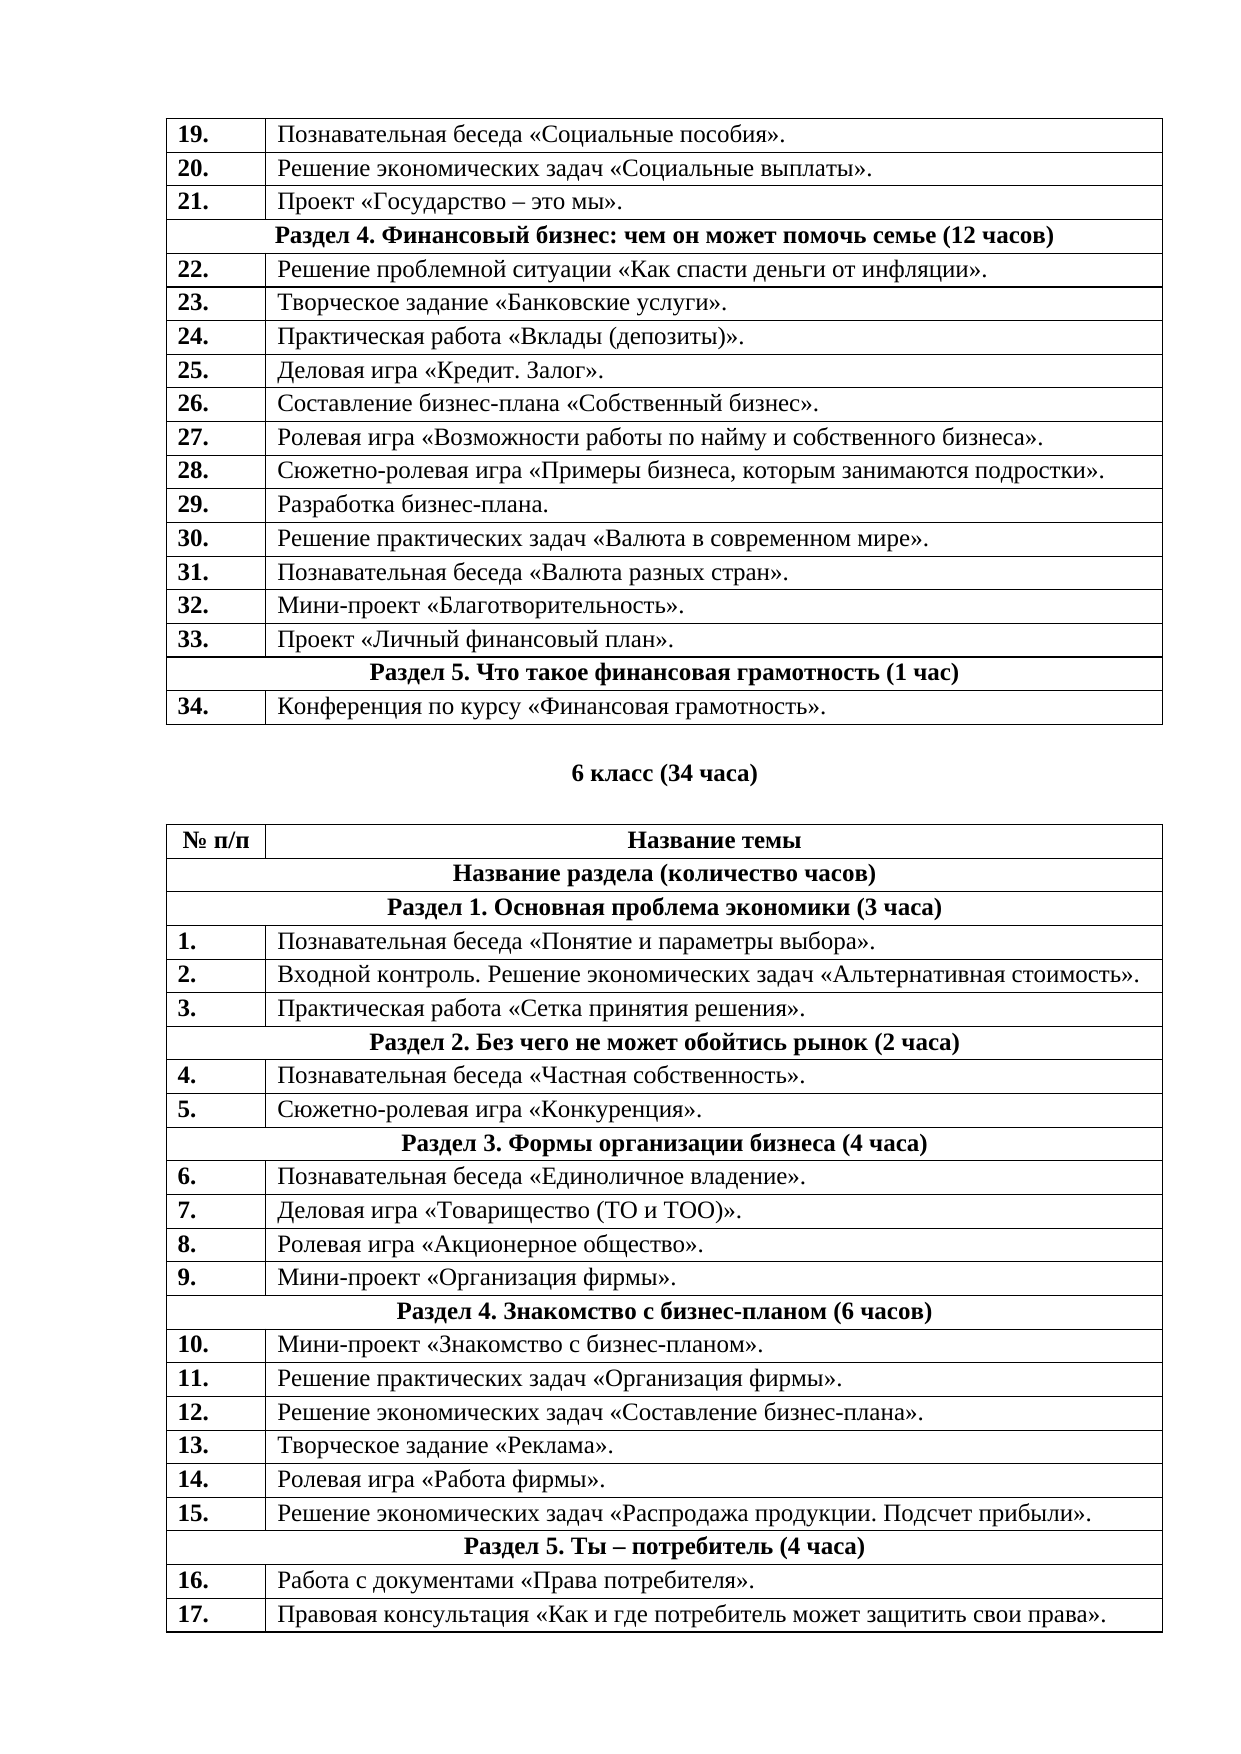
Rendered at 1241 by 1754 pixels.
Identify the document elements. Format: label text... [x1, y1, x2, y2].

table_cell 14. [167, 1464, 265, 1497]
table_cell 34. [167, 691, 265, 724]
table_cell 7. [167, 1195, 265, 1228]
table_cell Решение проблемной ситуации «Как спасти деньги от инфляции». [266, 254, 1162, 286]
table_cell Проект «Государство – это мы». [266, 186, 1162, 219]
table_cell 23. [167, 288, 265, 320]
table_cell Ролевая игра «Возможности работы по найму и собственного бизнеса». [266, 422, 1162, 454]
table_cell 26. [167, 388, 265, 421]
table_cell 29. [167, 489, 265, 522]
table_cell Мини-проект «Знакомство с бизнес-планом». [266, 1330, 1162, 1362]
table_cell Сюжетно-ролевая игра «Конкуренция». [266, 1094, 1162, 1127]
table_cell Раздел 4. Финансовый бизнес: чем он может помочь семье (12 часов) [167, 220, 1162, 253]
table_cell 11. [167, 1363, 265, 1396]
table_cell 17. [167, 1599, 265, 1631]
table_cell 15. [167, 1498, 265, 1530]
table_cell Деловая игра «Кредит. Залог». [266, 355, 1162, 387]
table_cell 31. [167, 557, 265, 589]
table_cell 22. [167, 254, 265, 286]
table_cell Решение экономических задач «Распродажа продукции. Подсчет прибыли». [266, 1498, 1162, 1530]
table_cell Познавательная беседа «Частная собственность». [266, 1060, 1162, 1093]
table_cell 25. [167, 355, 265, 387]
table_cell Деловая игра «Товарищество (ТО и ТОО)». [266, 1195, 1162, 1228]
table_cell Работа с документами «Права потребителя». [266, 1565, 1162, 1598]
table_cell Сюжетно-ролевая игра «Примеры бизнеса, которым занимаются подростки». [266, 456, 1162, 488]
table_cell Творческое задание «Банковские услуги». [266, 288, 1162, 320]
table_cell 9. [167, 1262, 265, 1295]
table_cell Творческое задание «Реклама». [266, 1431, 1162, 1463]
table_cell 24. [167, 321, 265, 354]
table_cell 19. [167, 119, 265, 152]
table_cell 5. [167, 1094, 265, 1127]
table_cell Ролевая игра «Акционерное общество». [266, 1229, 1162, 1261]
table_cell 30. [167, 523, 265, 556]
text 6 класс (34 часа) [177, 758, 1152, 787]
table_cell Раздел 1. Основная проблема экономики (3 часа) [167, 892, 1162, 925]
table_cell Раздел 4. Знакомство с бизнес-планом (6 часов) [167, 1296, 1162, 1328]
table_cell Решение экономических задач «Составление бизнес-плана». [266, 1397, 1162, 1429]
table_cell Решение практических задач «Валюта в современном мире». [266, 523, 1162, 556]
table_cell Мини-проект «Организация фирмы». [266, 1262, 1162, 1295]
table_cell Познавательная беседа «Понятие и параметры выбора». [266, 926, 1162, 958]
table_cell Правовая консультация «Как и где потребитель может защитить свои права». [266, 1599, 1162, 1631]
table_cell Познавательная беседа «Валюта разных стран». [266, 557, 1162, 589]
table_cell Название раздела (количество часов) [167, 859, 1162, 891]
table_cell 20. [167, 153, 265, 185]
table_cell 28. [167, 456, 265, 488]
table_header Название темы [266, 825, 1162, 857]
table_cell Практическая работа «Сетка принятия решения». [266, 993, 1162, 1026]
table_cell Разработка бизнес-плана. [266, 489, 1162, 522]
table_cell Раздел 2. Без чего не может обойтись рынок (2 часа) [167, 1027, 1162, 1059]
table_cell 6. [167, 1161, 265, 1194]
table_cell 32. [167, 590, 265, 623]
table_cell 12. [167, 1397, 265, 1429]
table_cell 4. [167, 1060, 265, 1093]
table_cell 8. [167, 1229, 265, 1261]
table_header № п/п [167, 825, 265, 857]
table_cell Решение практических задач «Организация фирмы». [266, 1363, 1162, 1396]
table_cell Составление бизнес-плана «Собственный бизнес». [266, 388, 1162, 421]
table_cell 3. [167, 993, 265, 1026]
table_cell 16. [167, 1565, 265, 1598]
table_cell Проект «Личный финансовый план». [266, 624, 1162, 656]
table_cell 27. [167, 422, 265, 454]
table_cell Ролевая игра «Работа фирмы». [266, 1464, 1162, 1497]
table_cell Раздел 5. Ты – потребитель (4 часа) [167, 1531, 1162, 1564]
table_cell Раздел 3. Формы организации бизнеса (4 часа) [167, 1128, 1162, 1160]
table_cell Входной контроль. Решение экономических задач «Альтернативная стоимость». [266, 960, 1162, 992]
table_cell Решение экономических задач «Социальные выплаты». [266, 153, 1162, 185]
table_cell Конференция по курсу «Финансовая грамотность». [266, 691, 1162, 724]
table_cell Познавательная беседа «Социальные пособия». [266, 119, 1162, 152]
table_cell 2. [167, 960, 265, 992]
table_cell 13. [167, 1431, 265, 1463]
table_cell Практическая работа «Вклады (депозиты)». [266, 321, 1162, 354]
table_cell 1. [167, 926, 265, 958]
table_cell Познавательная беседа «Единоличное владение». [266, 1161, 1162, 1194]
table_cell 21. [167, 186, 265, 219]
table_cell 10. [167, 1330, 265, 1362]
table_cell 33. [167, 624, 265, 656]
table_cell Мини-проект «Благотворительность». [266, 590, 1162, 623]
table_cell Раздел 5. Что такое финансовая грамотность (1 час) [167, 658, 1162, 690]
